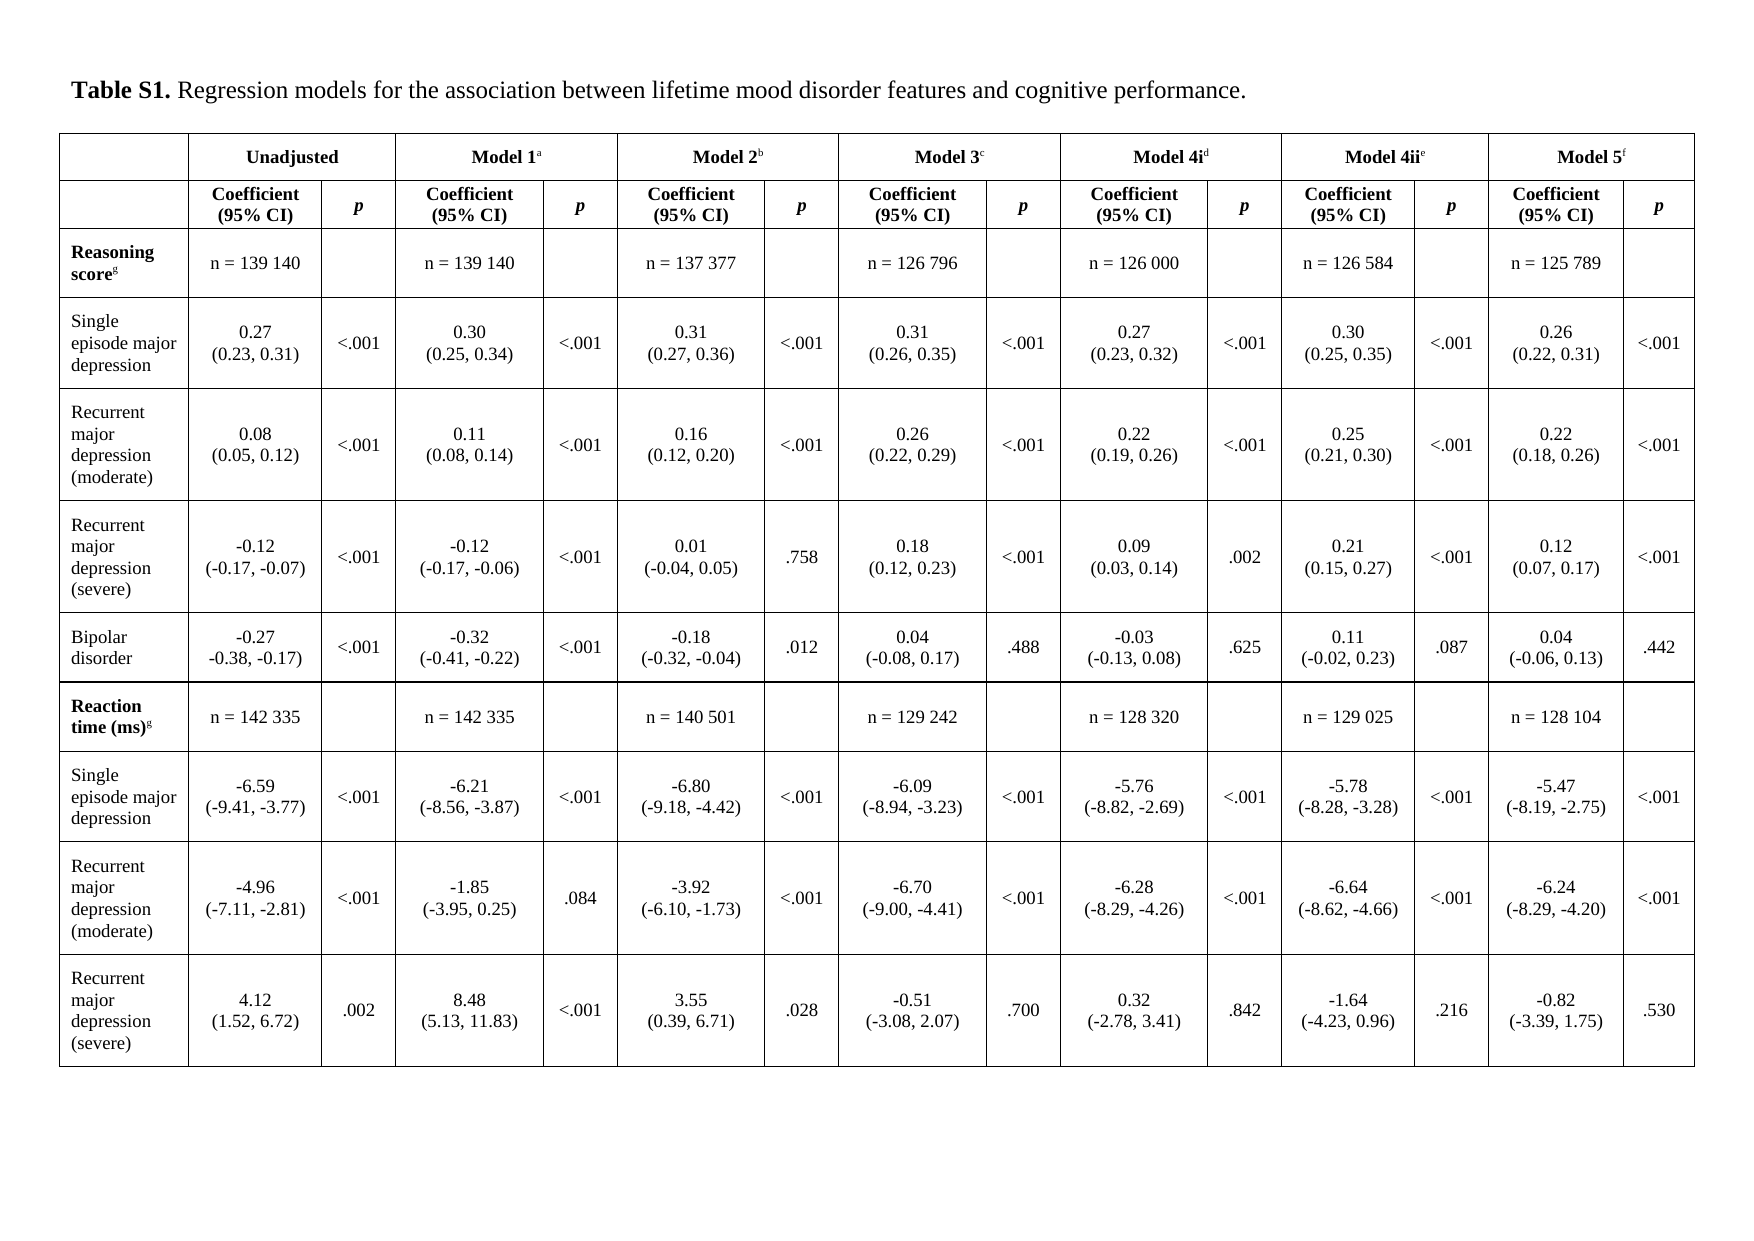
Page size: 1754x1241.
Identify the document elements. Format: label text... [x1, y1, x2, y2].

table_cell <.001 [765, 752, 838, 841]
table_cell 0.22 (0.18, 0.26) [1489, 389, 1623, 500]
table_cell .002 [322, 955, 395, 1066]
table_cell [322, 683, 395, 751]
table_cell [1208, 683, 1281, 751]
table_cell <.001 [765, 389, 838, 500]
table_cell n = 126 796 [839, 229, 986, 297]
table_cell -6.70 (-9.00, -4.41) [839, 842, 986, 953]
table_cell Recurrent major depression (moderate) [60, 389, 188, 500]
table_cell p [1415, 181, 1488, 228]
table_cell <.001 [322, 389, 395, 500]
table_cell 0.09 (0.03, 0.14) [1061, 501, 1207, 612]
table_cell <.001 [1415, 842, 1488, 953]
table_cell <.001 [544, 298, 617, 388]
table_cell <.001 [544, 389, 617, 500]
table_cell .530 [1624, 955, 1694, 1066]
table_cell n = 139 140 [189, 229, 321, 297]
table_cell <.001 [544, 501, 617, 612]
table_cell [765, 229, 838, 297]
table_cell Coefficient (95% CI) [396, 181, 543, 228]
table_cell n = 140 501 [618, 683, 764, 751]
table_cell 0.26 (0.22, 0.29) [839, 389, 986, 500]
table_cell Recurrent major depression (severe) [60, 501, 188, 612]
table_cell 0.26 (0.22, 0.31) [1489, 298, 1623, 388]
table_cell Coefficient (95% CI) [1061, 181, 1207, 228]
table_cell [322, 229, 395, 297]
table_cell -0.12 (-0.17, -0.07) [189, 501, 321, 612]
table_cell 0.27 (0.23, 0.31) [189, 298, 321, 388]
table_header Unadjusted [189, 134, 395, 180]
table_cell <.001 [1624, 501, 1694, 612]
table_cell n = 128 104 [1489, 683, 1623, 751]
table_cell [544, 229, 617, 297]
table_cell -5.76 (-8.82, -2.69) [1061, 752, 1207, 841]
table_cell Coefficient (95% CI) [1489, 181, 1623, 228]
table_cell <.001 [322, 613, 395, 681]
table_cell 0.22 (0.19, 0.26) [1061, 389, 1207, 500]
table_cell -1.85 (-3.95, 0.25) [396, 842, 543, 953]
table_cell .700 [987, 955, 1060, 1066]
table_cell .216 [1415, 955, 1488, 1066]
table_cell n = 137 377 [618, 229, 764, 297]
table_header Model 3c [839, 134, 1060, 180]
table_cell n = 142 335 [189, 683, 321, 751]
table_cell 8.48 (5.13, 11.83) [396, 955, 543, 1066]
table_cell 0.16 (0.12, 0.20) [618, 389, 764, 500]
table_cell .625 [1208, 613, 1281, 681]
table_cell <.001 [987, 501, 1060, 612]
table_cell [987, 683, 1060, 751]
table_cell 0.31 (0.26, 0.35) [839, 298, 986, 388]
table_header Model 2b [618, 134, 838, 180]
table_header Model 4id [1061, 134, 1281, 180]
table_cell 0.31 (0.27, 0.36) [618, 298, 764, 388]
table_cell 0.32 (-2.78, 3.41) [1061, 955, 1207, 1066]
table_cell -0.03 (-0.13, 0.08) [1061, 613, 1207, 681]
table_cell <.001 [322, 842, 395, 953]
table_cell <.001 [1415, 501, 1488, 612]
table_cell -6.09 (-8.94, -3.23) [839, 752, 986, 841]
table_cell -1.64 (-4.23, 0.96) [1282, 955, 1414, 1066]
table_cell <.001 [1624, 389, 1694, 500]
table_cell <.001 [987, 752, 1060, 841]
table_cell n = 126 584 [1282, 229, 1414, 297]
table_cell .442 [1624, 613, 1694, 681]
table_cell Bipolar disorder [60, 613, 188, 681]
table_cell <.001 [322, 501, 395, 612]
table_cell Reasoning scoreg [60, 229, 188, 297]
table_cell .002 [1208, 501, 1281, 612]
table_cell 0.04 (-0.06, 0.13) [1489, 613, 1623, 681]
table_cell -0.51 (-3.08, 2.07) [839, 955, 986, 1066]
table_cell 0.25 (0.21, 0.30) [1282, 389, 1414, 500]
table_header Model 1a [396, 134, 617, 180]
table_cell Single episode major depression [60, 298, 188, 388]
table_cell 0.27 (0.23, 0.32) [1061, 298, 1207, 388]
text Table S1. Regression models for the association between lifetime mood disorder features and cognitive performance. [71, 75, 1683, 104]
table_cell Reaction time (ms)g [60, 683, 188, 751]
table_cell n = 139 140 [396, 229, 543, 297]
table_cell -6.24 (-8.29, -4.20) [1489, 842, 1623, 953]
table_cell n = 126 000 [1061, 229, 1207, 297]
table_cell <.001 [1415, 752, 1488, 841]
table_cell n = 128 320 [1061, 683, 1207, 751]
table_cell [60, 181, 188, 228]
table_header [60, 134, 188, 180]
table_cell 4.12 (1.52, 6.72) [189, 955, 321, 1066]
table_cell Coefficient (95% CI) [1282, 181, 1414, 228]
table_cell -0.18 (-0.32, -0.04) [618, 613, 764, 681]
table_cell 0.30 (0.25, 0.35) [1282, 298, 1414, 388]
table_cell .028 [765, 955, 838, 1066]
table_cell 0.30 (0.25, 0.34) [396, 298, 543, 388]
table_cell <.001 [1624, 842, 1694, 953]
table_header Model 4iie [1282, 134, 1488, 180]
table_cell <.001 [544, 752, 617, 841]
table_cell [987, 229, 1060, 297]
table_header Model 5f [1489, 134, 1694, 180]
table_cell p [1208, 181, 1281, 228]
table_cell <.001 [765, 298, 838, 388]
table_cell -3.92 (-6.10, -1.73) [618, 842, 764, 953]
table_cell -5.47 (-8.19, -2.75) [1489, 752, 1623, 841]
table_cell Coefficient (95% CI) [618, 181, 764, 228]
table_cell [1624, 229, 1694, 297]
table_cell [765, 683, 838, 751]
table_cell p [987, 181, 1060, 228]
table_cell 0.11 (-0.02, 0.23) [1282, 613, 1414, 681]
table_cell -0.32 (-0.41, -0.22) [396, 613, 543, 681]
table_cell -4.96 (-7.11, -2.81) [189, 842, 321, 953]
table_cell <.001 [1624, 298, 1694, 388]
table_cell Coefficient (95% CI) [189, 181, 321, 228]
table_cell -0.82 (-3.39, 1.75) [1489, 955, 1623, 1066]
table_cell <.001 [987, 389, 1060, 500]
table_cell -0.12 (-0.17, -0.06) [396, 501, 543, 612]
table_cell <.001 [1208, 752, 1281, 841]
table_cell 3.55 (0.39, 6.71) [618, 955, 764, 1066]
table_cell .488 [987, 613, 1060, 681]
table_cell Single episode major depression [60, 752, 188, 841]
table_cell <.001 [1624, 752, 1694, 841]
table_cell <.001 [1208, 298, 1281, 388]
table_cell <.001 [1415, 389, 1488, 500]
table_cell p [544, 181, 617, 228]
table_cell n = 125 789 [1489, 229, 1623, 297]
table_cell <.001 [544, 955, 617, 1066]
table_cell [1415, 229, 1488, 297]
table_cell <.001 [1208, 389, 1281, 500]
table_cell <.001 [322, 298, 395, 388]
table_cell <.001 [322, 752, 395, 841]
table_cell Recurrent major depression (moderate) [60, 842, 188, 953]
table_cell -6.28 (-8.29, -4.26) [1061, 842, 1207, 953]
table_cell n = 129 025 [1282, 683, 1414, 751]
table_cell -6.59 (-9.41, -3.77) [189, 752, 321, 841]
table_cell p [1624, 181, 1694, 228]
table_cell p [322, 181, 395, 228]
table_cell [544, 683, 617, 751]
table_cell -6.80 (-9.18, -4.42) [618, 752, 764, 841]
table_cell -0.27 -0.38, -0.17) [189, 613, 321, 681]
table_cell -6.64 (-8.62, -4.66) [1282, 842, 1414, 953]
table_cell .084 [544, 842, 617, 953]
table_cell 0.21 (0.15, 0.27) [1282, 501, 1414, 612]
table_cell [1415, 683, 1488, 751]
table_cell -5.78 (-8.28, -3.28) [1282, 752, 1414, 841]
table_cell 0.08 (0.05, 0.12) [189, 389, 321, 500]
table_cell <.001 [987, 298, 1060, 388]
table_cell <.001 [544, 613, 617, 681]
table_cell .012 [765, 613, 838, 681]
table_cell [1624, 683, 1694, 751]
table_cell 0.18 (0.12, 0.23) [839, 501, 986, 612]
table_cell .842 [1208, 955, 1281, 1066]
table_cell [1208, 229, 1281, 297]
table_cell Recurrent major depression (severe) [60, 955, 188, 1066]
table_cell p [765, 181, 838, 228]
table_cell <.001 [1208, 842, 1281, 953]
table_cell -6.21 (-8.56, -3.87) [396, 752, 543, 841]
table_cell .087 [1415, 613, 1488, 681]
table_cell <.001 [1415, 298, 1488, 388]
table_cell n = 142 335 [396, 683, 543, 751]
table_cell Coefficient (95% CI) [839, 181, 986, 228]
table_cell .758 [765, 501, 838, 612]
table_cell 0.04 (-0.08, 0.17) [839, 613, 986, 681]
table_cell <.001 [765, 842, 838, 953]
table_cell 0.01 (-0.04, 0.05) [618, 501, 764, 612]
table_cell <.001 [987, 842, 1060, 953]
table_cell 0.11 (0.08, 0.14) [396, 389, 543, 500]
table_cell 0.12 (0.07, 0.17) [1489, 501, 1623, 612]
table_cell n = 129 242 [839, 683, 986, 751]
